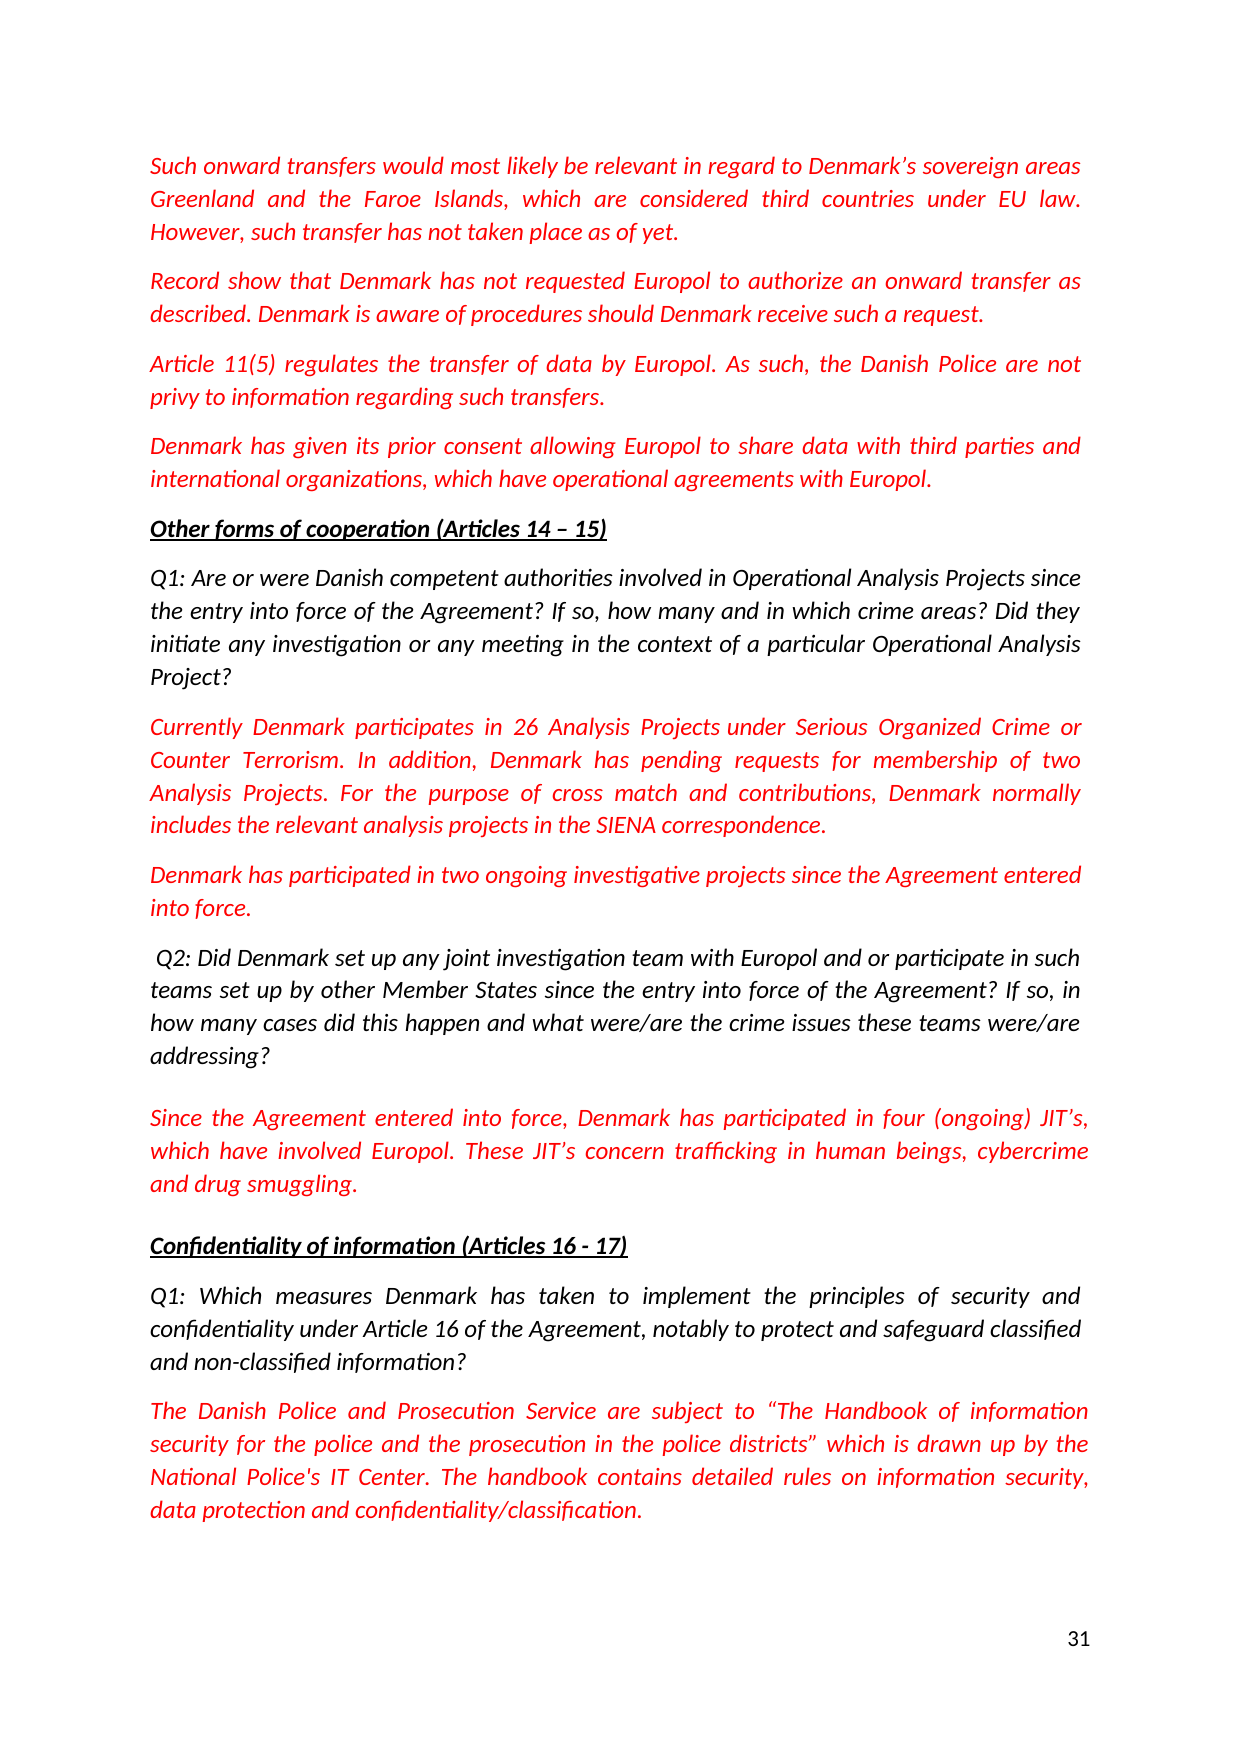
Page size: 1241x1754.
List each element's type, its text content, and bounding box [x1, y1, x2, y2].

text Q2: Did Denmark set up any joint investigation team with Europol and or participate in such teams set up by other Member States since the entry into force of the Agreement? If so, in how many cases did this happen and what were/are the crime issues these teams were/are addressing? [150, 942, 1082, 1071]
text Such onward transfers would most likely be relevant in regard to Denmark’s sovereign areas Greenland and the Faroe Islands, which are considered third countries under EU law. However, such transfer has not taken place as of yet. [150, 150, 1082, 246]
text Since the Agreement entered into force, Denmark has participated in four (ongoing) JIT’s, which have involved Europol. These JIT’s concern trafficking in human beings, cybercrime and drug smuggling. [150, 1102, 1090, 1199]
text Article 11(5) regulates the transfer of data by Europol. As such, the Danish Police are not privy to information regarding such transfers. [150, 348, 1082, 411]
text Other forms of cooperation (Articles 14 – 15) [150, 513, 1082, 543]
text Currently Denmark participates in 26 Analysis Projects under Serious Organized Crime or Counter Terrorism. In addition, Denmark has pending requests for membership of two Analysis Projects. For the purpose of cross match and contributions, Denmark normally includes the relevant analysis projects in the SIENA correspondence. [150, 711, 1082, 840]
text Q1: Are or were Danish competent authorities involved in Operational Analysis Projects since the entry into force of the Agreement? If so, how many and in which crime areas? Did they initiate any investigation or any meeting in the context of a particular Operational Analysis Project? [150, 562, 1082, 692]
text The Danish Police and Prosecution Service are subject to “The Handbook of information security for the police and the prosecution in the police districts” which is drawn up by the National Police's IT Center. The handbook contains detailed rules on information security, data protection and confidentiality/classification. [150, 1395, 1090, 1525]
text Confidentiality of information (Articles 16 - 17) [150, 1230, 1082, 1261]
text Q1: Which measures Denmark has taken to implement the principles of security and confidentiality under Article 16 of the Agreement, notably to protect and safeguard classified and non-classified information? [150, 1280, 1082, 1376]
text Record show that Denmark has not requested Europol to authorize an onward transfer as described. Denmark is aware of procedures should Denmark receive such a request. [150, 265, 1082, 329]
text Denmark has given its prior consent allowing Europol to share data with third parties and international organizations, which have operational agreements with Europol. [150, 430, 1082, 494]
text Denmark has participated in two ongoing investigative projects since the Agreement entered into force. [150, 859, 1082, 923]
